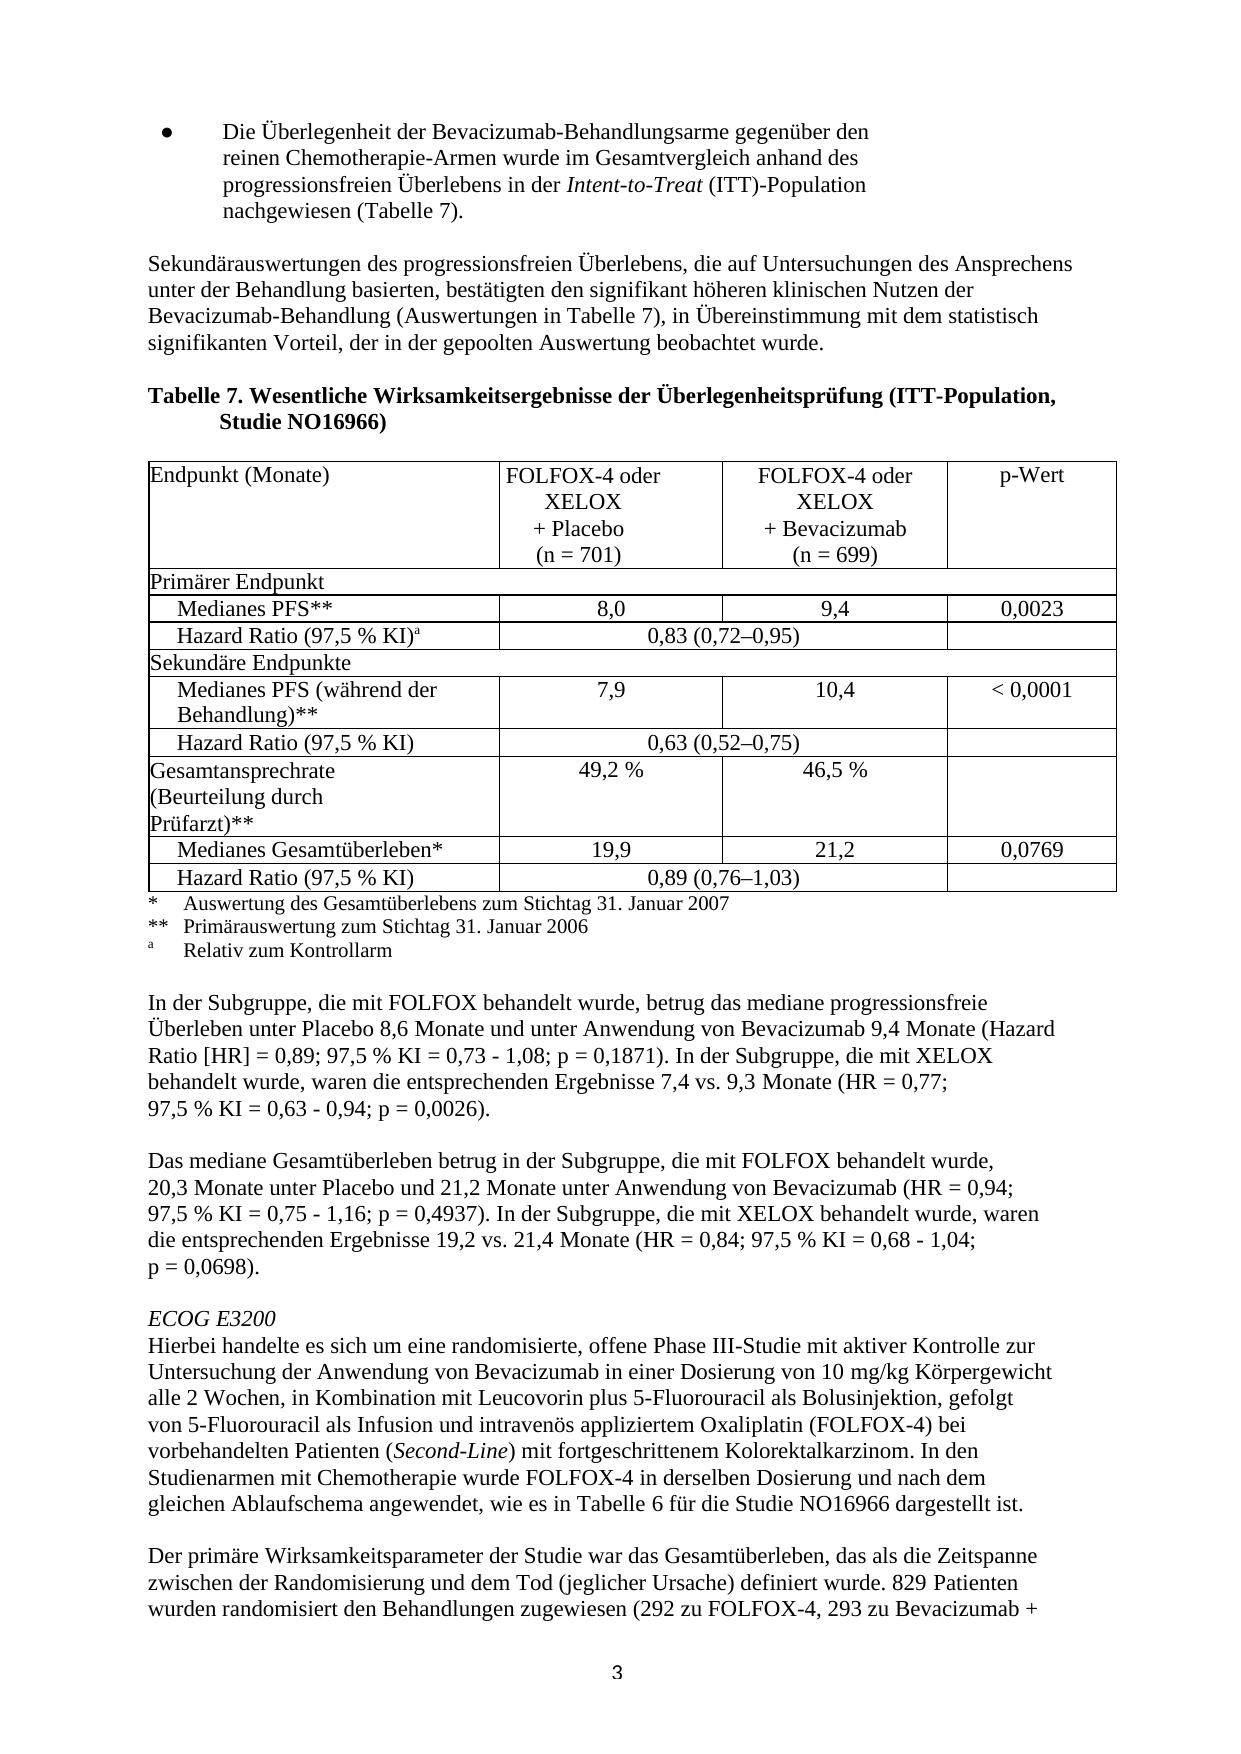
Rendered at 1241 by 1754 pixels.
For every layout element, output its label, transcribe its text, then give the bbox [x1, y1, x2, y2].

table_header FOLFOX-4 oder XELOX + Bevacizumab (n = 699) [723, 462, 947, 567]
table_cell 0,0769 [948, 837, 1116, 863]
text Das mediane Gesamtüberleben betrug in der Subgruppe, die mit FOLFOX behandelt wurde, 20,3 Monate unter Placebo und 21,2 Monate unter Anwendung von Bevacizumab (HR = 0,94; 97,5 % KI = 0,75 - 1,16; p = 0,4937). In der Subgruppe, die mit XELOX behandelt wurde, waren die entsprechenden Ergebnisse 19,2 vs. 21,4 Monate (HR = 0,84; 97,5 % KI = 0,68 - 1,04; p = 0,0698). [148, 1147, 1065, 1279]
table_cell 10,4 [723, 677, 947, 728]
table_cell Medianes PFS** [150, 596, 499, 621]
table_cell 46,5 % [723, 757, 947, 836]
table_header p-Wert [948, 462, 1116, 567]
table_cell 0,89 (0,76–1,03) [500, 864, 947, 891]
text In der Subgruppe, die mit FOLFOX behandelt wurde, betrug das mediane progressionsfreie Überleben unter Placebo 8,6 Monate und unter Anwendung von Bevacizumab 9,4 Monate (Hazard Ratio [HR] = 0,89; 97,5 % KI = 0,73 - 1,08; p = 0,1871). In der Subgruppe, die mit XELOX behandelt wurde, waren die entsprechenden Ergebnisse 7,4 vs. 9,3 Monate (HR = 0,77; 97,5 % KI = 0,63 - 0,94; p = 0,0026). [148, 989, 1065, 1121]
table_cell Primärer Endpunkt [150, 569, 1116, 594]
table_cell 21,2 [723, 837, 947, 863]
table_cell 7,9 [500, 677, 722, 728]
table_cell Hazard Ratio (97,5 % KI) [150, 729, 499, 756]
table_cell [948, 757, 1116, 836]
text a Relativ zum Kontrollarm [148, 938, 1093, 963]
table_cell Medianes PFS (während der Behandlung)** [150, 677, 499, 728]
table_cell < 0,0001 [948, 677, 1116, 728]
table_cell 0,0023 [948, 596, 1116, 621]
table_cell Sekundäre Endpunkte [150, 650, 1116, 676]
text Hierbei handelte es sich um eine randomisierte, offene Phase III-Studie mit aktiver Kontrolle zur Untersuchung der Anwendung von Bevacizumab in einer Dosierung von 10 mg/kg Körpergewicht alle 2 Wochen, in Kombination mit Leucovorin plus 5-Fluorouracil als Bolusinjektion, gefolgt von 5-Fluorouracil als Infusion und intravenös appliziertem Oxaliplatin (FOLFOX-4) bei vorbehandelten Patienten (Second-Line) mit fortgeschrittenem Kolorektalkarzinom. In den Studienarmen mit Chemotherapie wurde FOLFOX-4 in derselben Dosierung und nach dem gleichen Ablaufschema angewendet, wie es in Tabelle 6 für die Studie NO16966 dargestellt ist. [148, 1332, 1053, 1516]
text ECOG E3200 [148, 1305, 1093, 1332]
table_header FOLFOX-4 oder XELOX + Placebo (n = 701) [500, 462, 722, 567]
table_cell [948, 864, 1116, 891]
table_header Endpunkt (Monate) [150, 462, 499, 567]
text Tabelle 7. Wesentliche Wirksamkeitsergebnisse der Überlegenheitsprüfung (ITT-Population, Studie NO16966) [148, 382, 1093, 434]
table_cell 0,63 (0,52–0,75) [500, 729, 947, 756]
text * Auswertung des Gesamtüberlebens zum Stichtag 31. Januar 2007 [148, 892, 1093, 915]
table_cell [948, 729, 1116, 756]
list Die Überlegenheit der Bevacizumab-Behandlungsarme gegenüber den reinen Chemotherapie-Armen wurde im Gesamtvergleich anhand des progressionsfreien Überlebens in der Intent-to-Treat (ITT)-Population nachgewiesen (Tabelle 7). [160, 118, 926, 223]
table_cell Gesamtansprechrate (Beurteilung durch Prüfarzt)** [150, 757, 499, 836]
table_cell 0,83 (0,72–0,95) [500, 623, 947, 649]
table_cell 49,2 % [500, 757, 722, 836]
text ** Primärauswertung zum Stichtag 31. Januar 2006 [148, 915, 1093, 938]
table_cell Hazard Ratio (97,5 % KI) [150, 864, 499, 891]
text Sekundärauswertungen des progressionsfreien Überlebens, die auf Untersuchungen des Ansprechens unter der Behandlung basierten, bestätigten den signifikant höheren klinischen Nutzen der Bevacizumab-Behandlung (Auswertungen in Tabelle 7), in Übereinstimmung mit dem statistisch signifikanten Vorteil, der in der gepoolten Auswertung beobachtet wurde. [148, 250, 1076, 355]
table_cell 19,9 [500, 837, 722, 863]
table_cell Hazard Ratio (97,5 % KI)a [150, 623, 499, 649]
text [148, 1543, 1065, 1622]
table_cell Medianes Gesamtüberleben* [150, 837, 499, 863]
table_cell [948, 623, 1116, 649]
table_cell 9,4 [723, 596, 947, 621]
table_cell 8,0 [500, 596, 722, 621]
